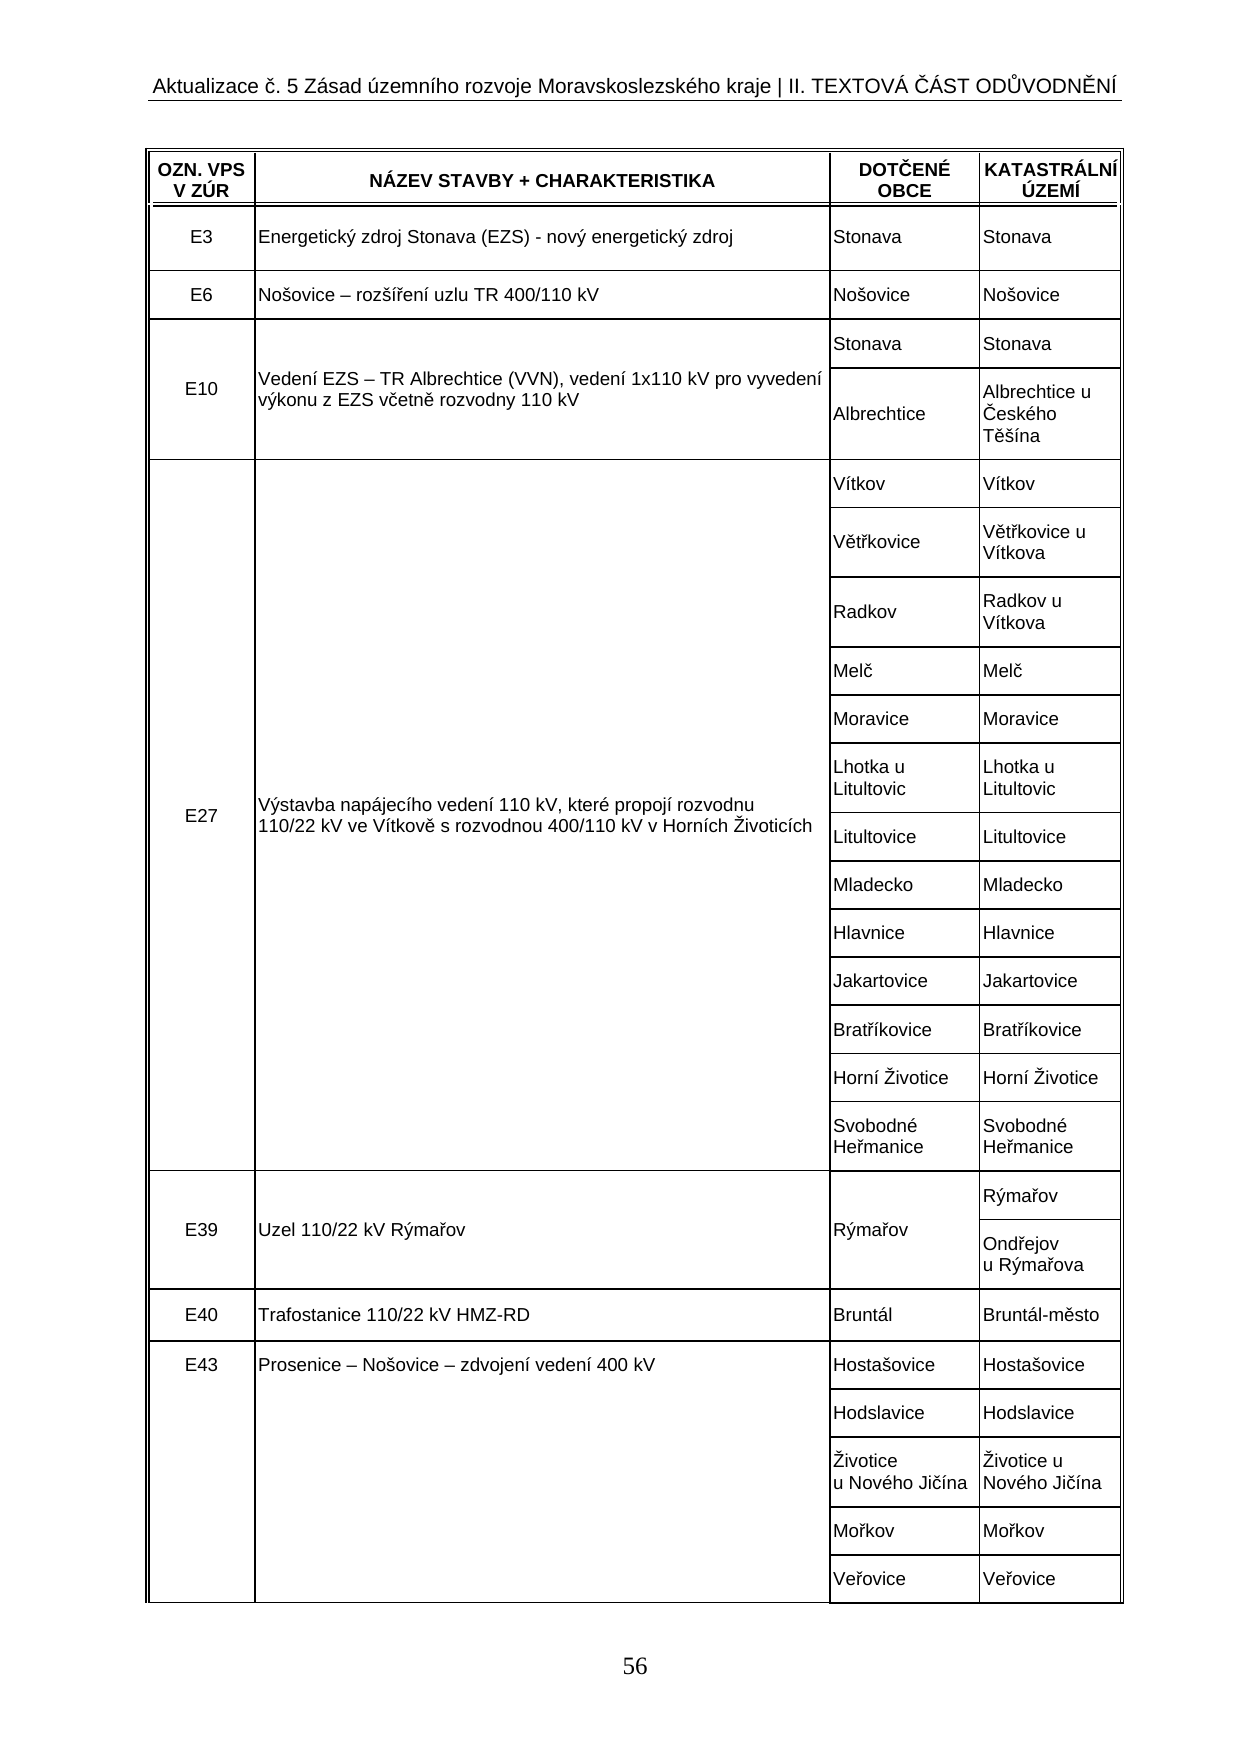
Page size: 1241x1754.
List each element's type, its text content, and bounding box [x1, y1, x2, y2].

table_cell Hodslavice [980, 1390, 1120, 1436]
table_cell Radkov u Vítkova [980, 578, 1120, 646]
table_cell Radkov [831, 578, 979, 646]
table_cell Veřovice [831, 1556, 979, 1602]
table_cell Bruntál [831, 1290, 979, 1340]
table_cell Ondřejov u Rýmařova [980, 1220, 1120, 1288]
table_cell Větřkovice [831, 508, 979, 576]
table_cell Lhotka u Litultovic [831, 744, 979, 812]
table_cell Prosenice – Nošovice – zdvojení vedení 400 kV [256, 1342, 829, 1602]
table_cell Hlavnice [831, 910, 979, 956]
table_header Ozn. VPS v ZÚR [150, 152, 255, 202]
table_cell Stonava [980, 320, 1120, 367]
table_cell Mořkov [831, 1508, 979, 1554]
table_cell Bratříkovice [980, 1006, 1120, 1052]
table_header Katastrální území [980, 152, 1120, 202]
table_cell E3 [148, 202, 254, 270]
table_cell E10 [150, 320, 254, 458]
table_cell Nošovice [980, 271, 1120, 318]
table_cell Stonava [831, 320, 979, 367]
table_cell Větřkovice u Vítkova [980, 508, 1120, 576]
table_cell Melč [831, 648, 979, 694]
table_cell Rýmařov [980, 1172, 1120, 1218]
table_cell Energetický zdroj Stonava (EZS) - nový energetický zdroj [256, 207, 829, 270]
table_cell Hostašovice [831, 1342, 979, 1388]
table_cell Mořkov [980, 1508, 1120, 1554]
table_cell Stonava [980, 202, 1122, 270]
table_cell E40 [150, 1290, 254, 1340]
table_cell Hostašovice [980, 1342, 1120, 1388]
table_cell Hlavnice [980, 910, 1120, 956]
table_cell E6 [150, 271, 254, 318]
table_cell Albrechtice u Českého Těšína [980, 369, 1120, 458]
table_cell Albrechtice [831, 369, 979, 458]
table_cell Mladecko [831, 862, 979, 908]
table_cell Životice u Nového Jičína [980, 1438, 1120, 1506]
table_cell E27 [150, 460, 254, 1170]
table_cell Výstavba napájecího vedení 110 kV, které propojí rozvodnu 110/22 kV ve Vítkově s rozvodnou 400/110 kV v Horních Životicích [256, 460, 829, 1170]
table_cell Vítkov [831, 460, 979, 507]
table_cell Moravice [980, 696, 1120, 742]
table_cell Mladecko [980, 862, 1120, 908]
table_cell Svobodné Heřmanice [980, 1102, 1120, 1170]
table_cell Uzel 110/22 kV Rýmařov [256, 1171, 829, 1288]
table_cell Rýmařov [831, 1172, 979, 1288]
table_header Dotčené obce [831, 152, 979, 202]
table_cell Vedení EZS – TR Albrechtice (VVN), vedení 1x110 kV pro vyvedení výkonu z EZS včetně rozvodny 110 kV [256, 320, 829, 458]
table_cell Bratříkovice [831, 1006, 979, 1052]
table_cell E43 [150, 1342, 254, 1602]
table_cell Veřovice [980, 1556, 1120, 1602]
table_header Název stavby + charakteristika [256, 152, 830, 202]
table_cell Horní Životice [831, 1054, 979, 1101]
table_cell Trafostanice 110/22 kV HMZ-RD [256, 1290, 829, 1340]
table_cell Jakartovice [831, 958, 979, 1004]
table_cell Nošovice – rozšíření uzlu TR 400/110 kV [256, 271, 829, 318]
table_cell E39 [150, 1171, 254, 1288]
table_cell Melč [980, 648, 1120, 694]
table_cell Bruntál-město [980, 1290, 1120, 1340]
table_cell Stonava [831, 207, 979, 270]
table_cell Lhotka u Litultovic [980, 744, 1120, 812]
table_cell Svobodné Heřmanice [831, 1102, 979, 1170]
table_cell Vítkov [980, 460, 1120, 507]
table_cell Hodslavice [831, 1390, 979, 1436]
table_cell Litultovice [980, 813, 1120, 860]
table_cell Horní Životice [980, 1054, 1120, 1101]
table_cell Litultovice [831, 813, 979, 860]
table_cell Životice u Nového Jičína [831, 1438, 979, 1506]
table_cell Jakartovice [980, 958, 1120, 1004]
table_cell Nošovice [831, 271, 979, 318]
table_cell Moravice [831, 696, 979, 742]
